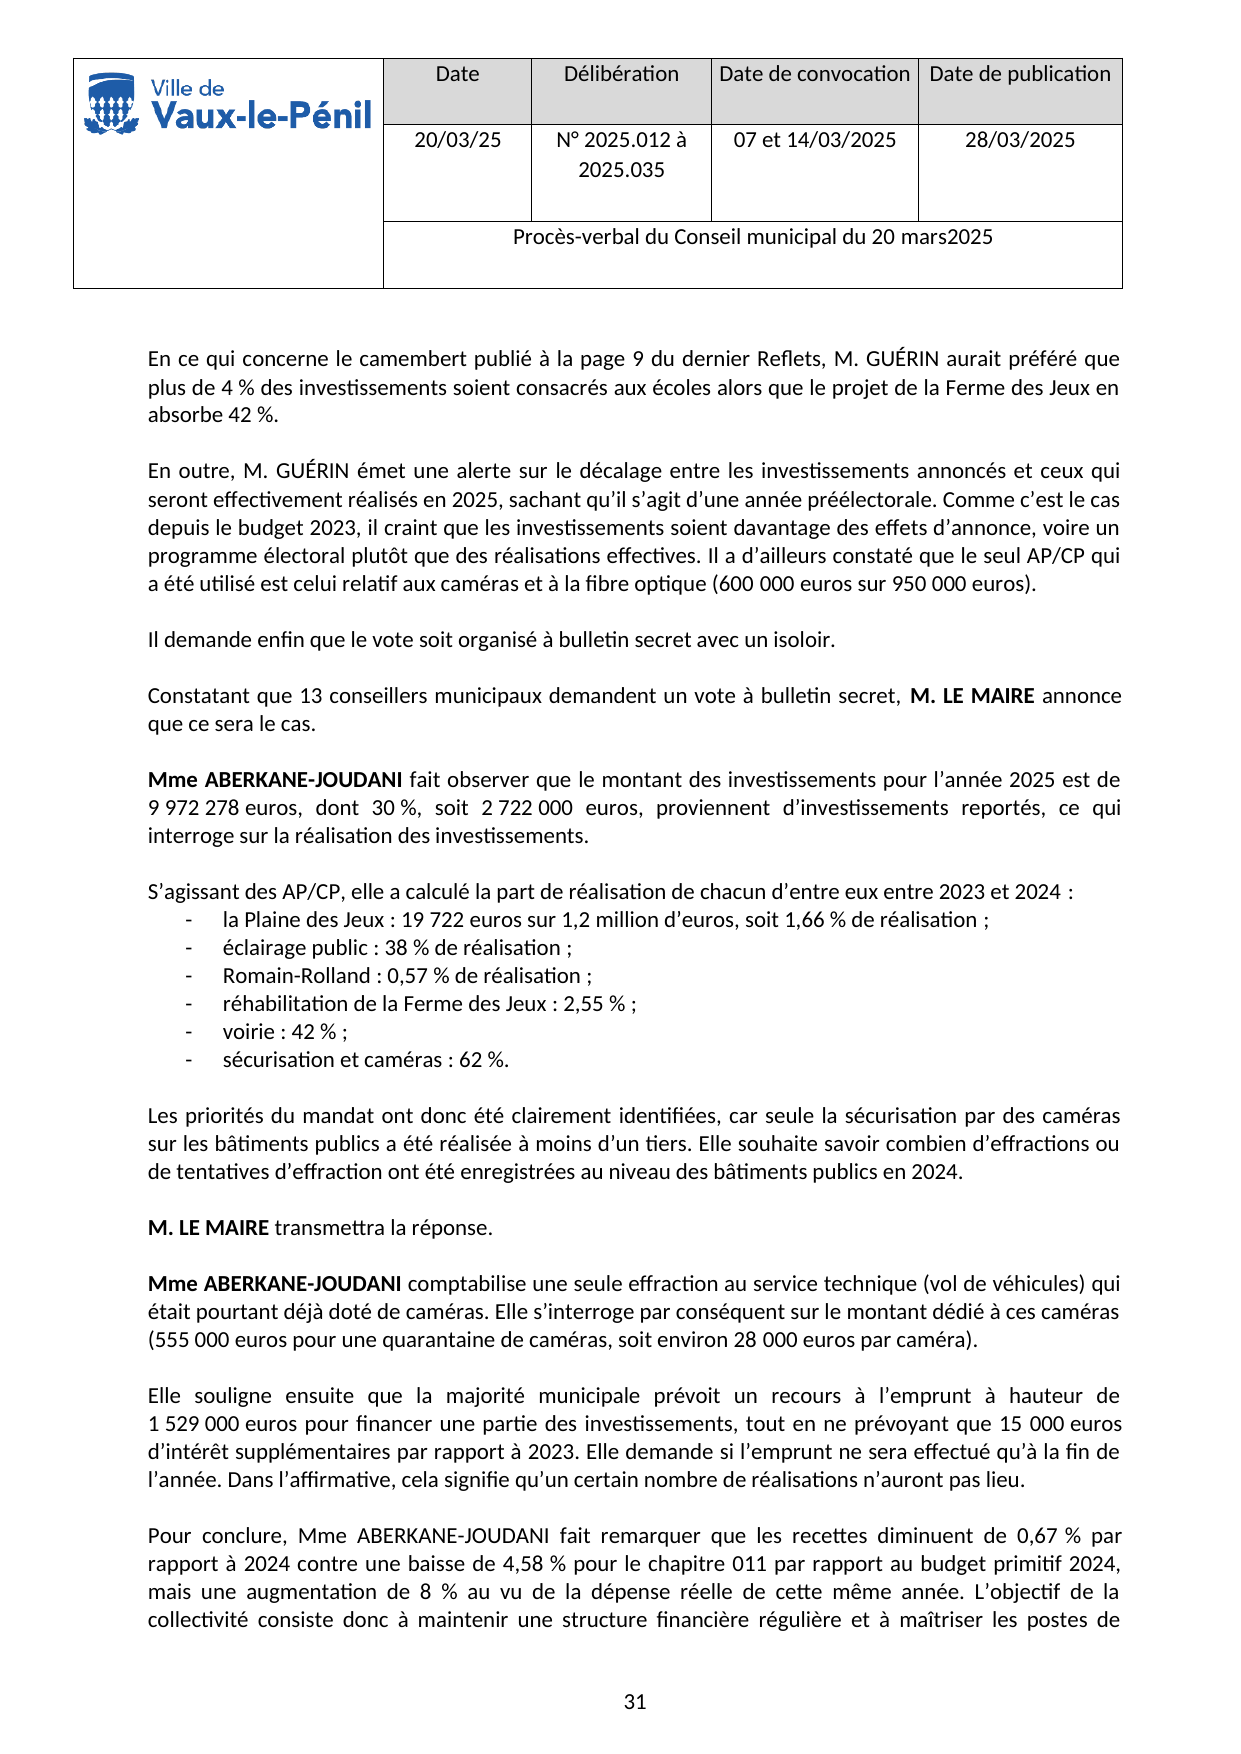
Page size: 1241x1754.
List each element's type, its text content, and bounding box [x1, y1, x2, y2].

list la Plaine des Jeux : 19 722 euros sur 1,2 million d’euros, soit 1,66 % de réalisation ; [185, 905, 1122, 933]
text Mme ABERKANE-JOUDANI fait observer que le montant des investissements pour l’année 2025 est de 9 972 278 euros, dont 30 %, soit 2 722 000 euros, proviennent d’investissements reportés, ce qui interroge sur la réalisation des investissements. [148, 765, 1122, 849]
list Romain-Rolland : 0,57 % de réalisation ; [185, 961, 1122, 989]
text Les priorités du mandat ont donc été clairement identifiées, car seule la sécurisation par des caméras sur les bâtiments publics a été réalisée à moins d’un tiers. Elle souhaite savoir combien d’effractions ou de tentatives d’effraction ont été enregistrées au niveau des bâtiments publics en 2024. [148, 1101, 1122, 1185]
text En ce qui concerne le camembert publié à la page 9 du dernier Reflets, M. GUÉRIN aurait préféré que plus de 4 % des investissements soient consacrés aux écoles alors que le projet de la Ferme des Jeux en absorbe 42 %. [148, 344, 1122, 429]
picture [78, 66, 379, 142]
text Elle souligne ensuite que la majorité municipale prévoit un recours à l’emprunt à hauteur de 1 529 000 euros pour financer une partie des investissements, tout en ne prévoyant que 15 000 euros d’intérêt supplémentaires par rapport à 2023. Elle demande si l’emprunt ne sera effectué qu’à la fin de l’année. Dans l’affirmative, cela signifie qu’un certain nombre de réalisations n’auront pas lieu. [148, 1381, 1122, 1493]
text S’agissant des AP/CP, elle a calculé la part de réalisation de chacun d’entre eux entre 2023 et 2024 : [148, 877, 1122, 905]
list éclairage public : 38 % de réalisation ; [185, 933, 1122, 961]
list réhabilitation de la Ferme des Jeux : 2,55 % ; [185, 989, 1122, 1017]
text Mme ABERKANE-JOUDANI comptabilise une seule effraction au service technique (vol de véhicules) qui était pourtant déjà doté de caméras. Elle s’interroge par conséquent sur le montant dédié à ces caméras (555 000 euros pour une quarantaine de caméras, soit environ 28 000 euros par caméra). [148, 1269, 1122, 1353]
list sécurisation et caméras : 62 %. [185, 1045, 1122, 1073]
list voirie : 42 % ; [185, 1017, 1122, 1045]
text En outre, M. GUÉRIN émet une alerte sur le décalage entre les investissements annoncés et ceux qui seront effectivement réalisés en 2025, sachant qu’il s’agit d’une année préélectorale. Comme c’est le cas depuis le budget 2023, il craint que les investissements soient davantage des effets d’annonce, voire un programme électoral plutôt que des réalisations effectives. Il a d’ailleurs constaté que le seul AP/CP qui a été utilisé est celui relatif aux caméras et à la fibre optique (600 000 euros sur 950 000 euros). [148, 457, 1122, 597]
text Constatant que 13 conseillers municipaux demandent un vote à bulletin secret, M. LE MAIRE annonce que ce sera le cas. [148, 681, 1122, 737]
text Il demande enfin que le vote soit organisé à bulletin secret avec un isoloir. [148, 625, 1122, 653]
text M. LE MAIRE transmettra la réponse. [148, 1213, 1122, 1241]
